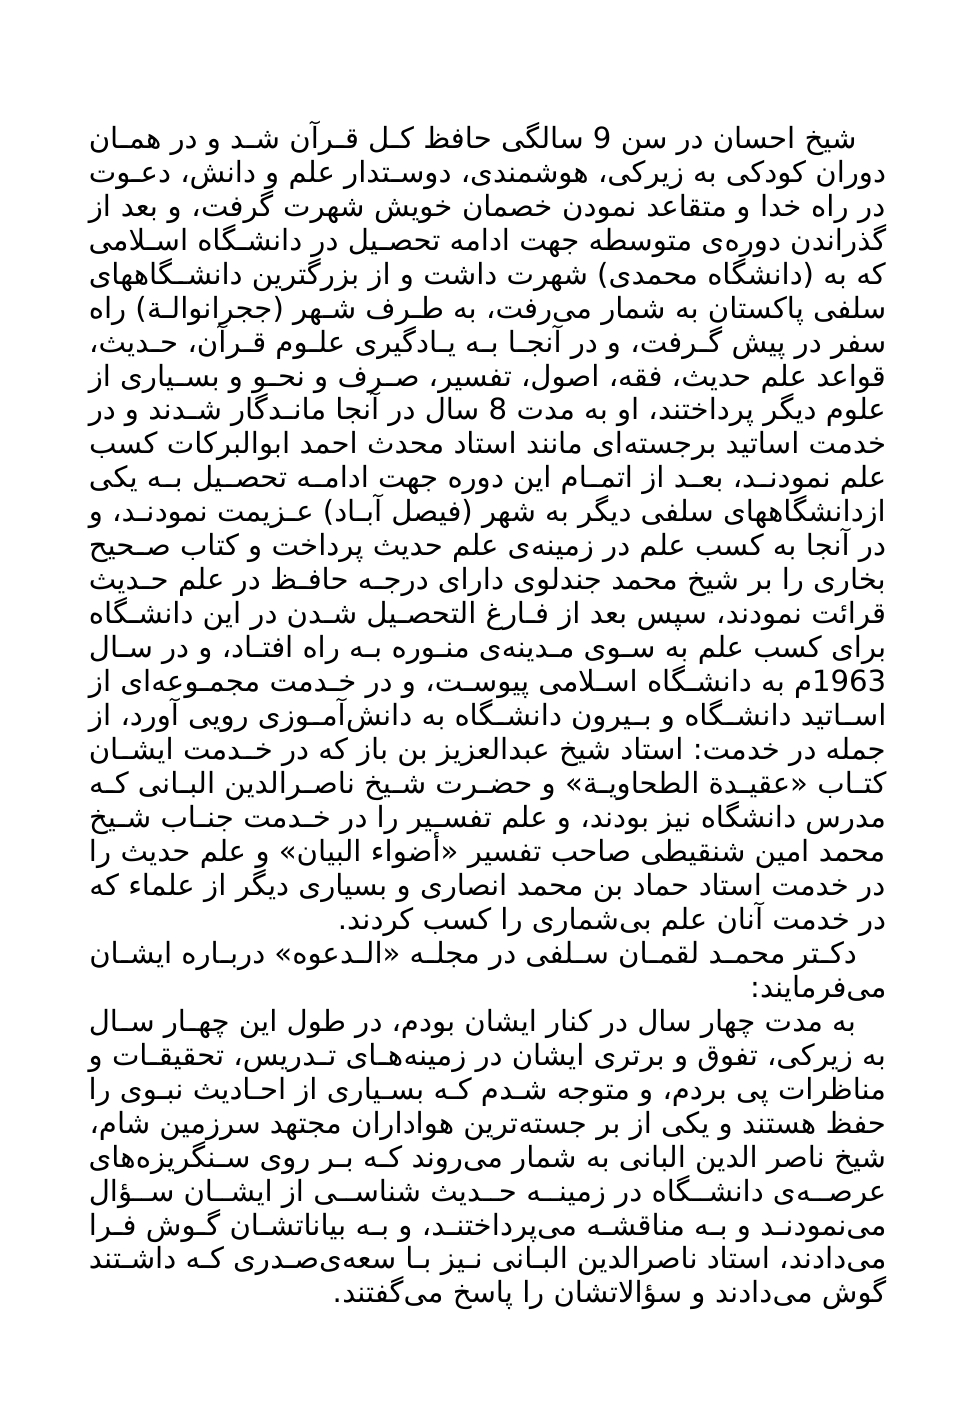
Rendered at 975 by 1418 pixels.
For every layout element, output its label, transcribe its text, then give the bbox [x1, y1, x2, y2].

text به مدت چهار سال در كنار ایشان بودم، در طول اين چهار سال به زيركی، تفوق و برتری ايشان در زمينه‌های تدریس، تحقيقات و مناظرات پی بردم، و متوجه شدم كه بسياری از احاديث نبوی را حفظ هستند و يكی از بر جسته‌ترين هواداران مجتهد سرزمين شام، شيخ ناصر الدين البانی به‌ شمار می‌روند كه بر روی سنگريزه‌های عرصه‌ی دانشگاه در زمينه حديث شناسی از ايشان سؤال می‌نمودند و به مناقشه می‌پرداختند، و به بياناتشان گوش فرا می‌دادند، استاد ناصرالدين البانی نيز با سعه‌ی‌صدری كه داشتند گوش می‌دادند و سؤالاتشان را پاسخ می‌گفتند. [89, 1004, 886, 1310]
text دكتر محمد لقمان سلفی در مجله «الدعوه» درباره ايشان می‌فرمايند: [89, 936, 886, 1004]
text شيخ احسان در سن 9 سالگی حافظ كل قرآن شد و در همان دوران كودكی به زيركی، هوشمندی، دوستدار علم و دانش، دعوت در راه خدا و متقاعد نمودن خصمان خويش شهرت گرفت، و بعد از گذراندن دوره‌ی متوسطه جهت ادامه تحصيل در دانشگاه اسلامی كه به (دانشگاه محمدی) شهرت داشت و از بزرگترين دانشگاههای سلفی پاكستان به‌ شمار می‌رفت، به طرف شهر (ججرانوالة) راه سفر در پيش گرفت، و در آنجا به يادگيری علوم قرآن، حديث، قواعد علم حديث، فقه، اصول، تفسير، صرف و نحو و بسياری از علوم ديگر پرداختند، او به مدت 8 سال در آنجا ماندگار شدند و در خدمت اساتید برجسته‌ای مانند استاد محدث احمد ابوالبركات كسب علم نمودند، بعد از اتمام اين دوره جهت ادامه تحصيل به يكی ازدانشگاههای سلفی ديگر به شهر (فيصل آباد) عزيمت نمودند، و در آنجا به كسب علم در زمينه‌ی علم حديث پرداخت و كتاب صحيح بخاری را بر شيخ محمد جندلوی دارای درجه حافظ در علم حديث قرائت نمودند، سپس بعد از فارغ التحصيل شدن در اين دانشگاه برای كسب علم به‌ سوی مدينه‌ی منوره به راه افتاد، و در سال 1963م به دانشگاه اسلامی پيوست، و در خدمت مجموعه‌ای از اساتيد دانشگاه و بيرون دانشگاه به‌ دانش‌آموزی رویی آورد، از جمله در خدمت: استاد شيخ عبدالعزيز بن باز كه در خدمت ايشان كتاب «عقيدة الطحاوية» و حضرت شيخ ناصرالدين البانی كه مدرس دانشگاه نيز بودند، و علم تفسير را در خدمت جناب شيخ محمد امين شنقيطی صاحب تفسير «أضواء البيان» و علم حديث را در خدمت استاد حماد بن محمد انصاری و بسياری ديگر از علماء كه در خدمت آنان علم بی‌شماری را كسب كردند. [89, 121, 886, 936]
